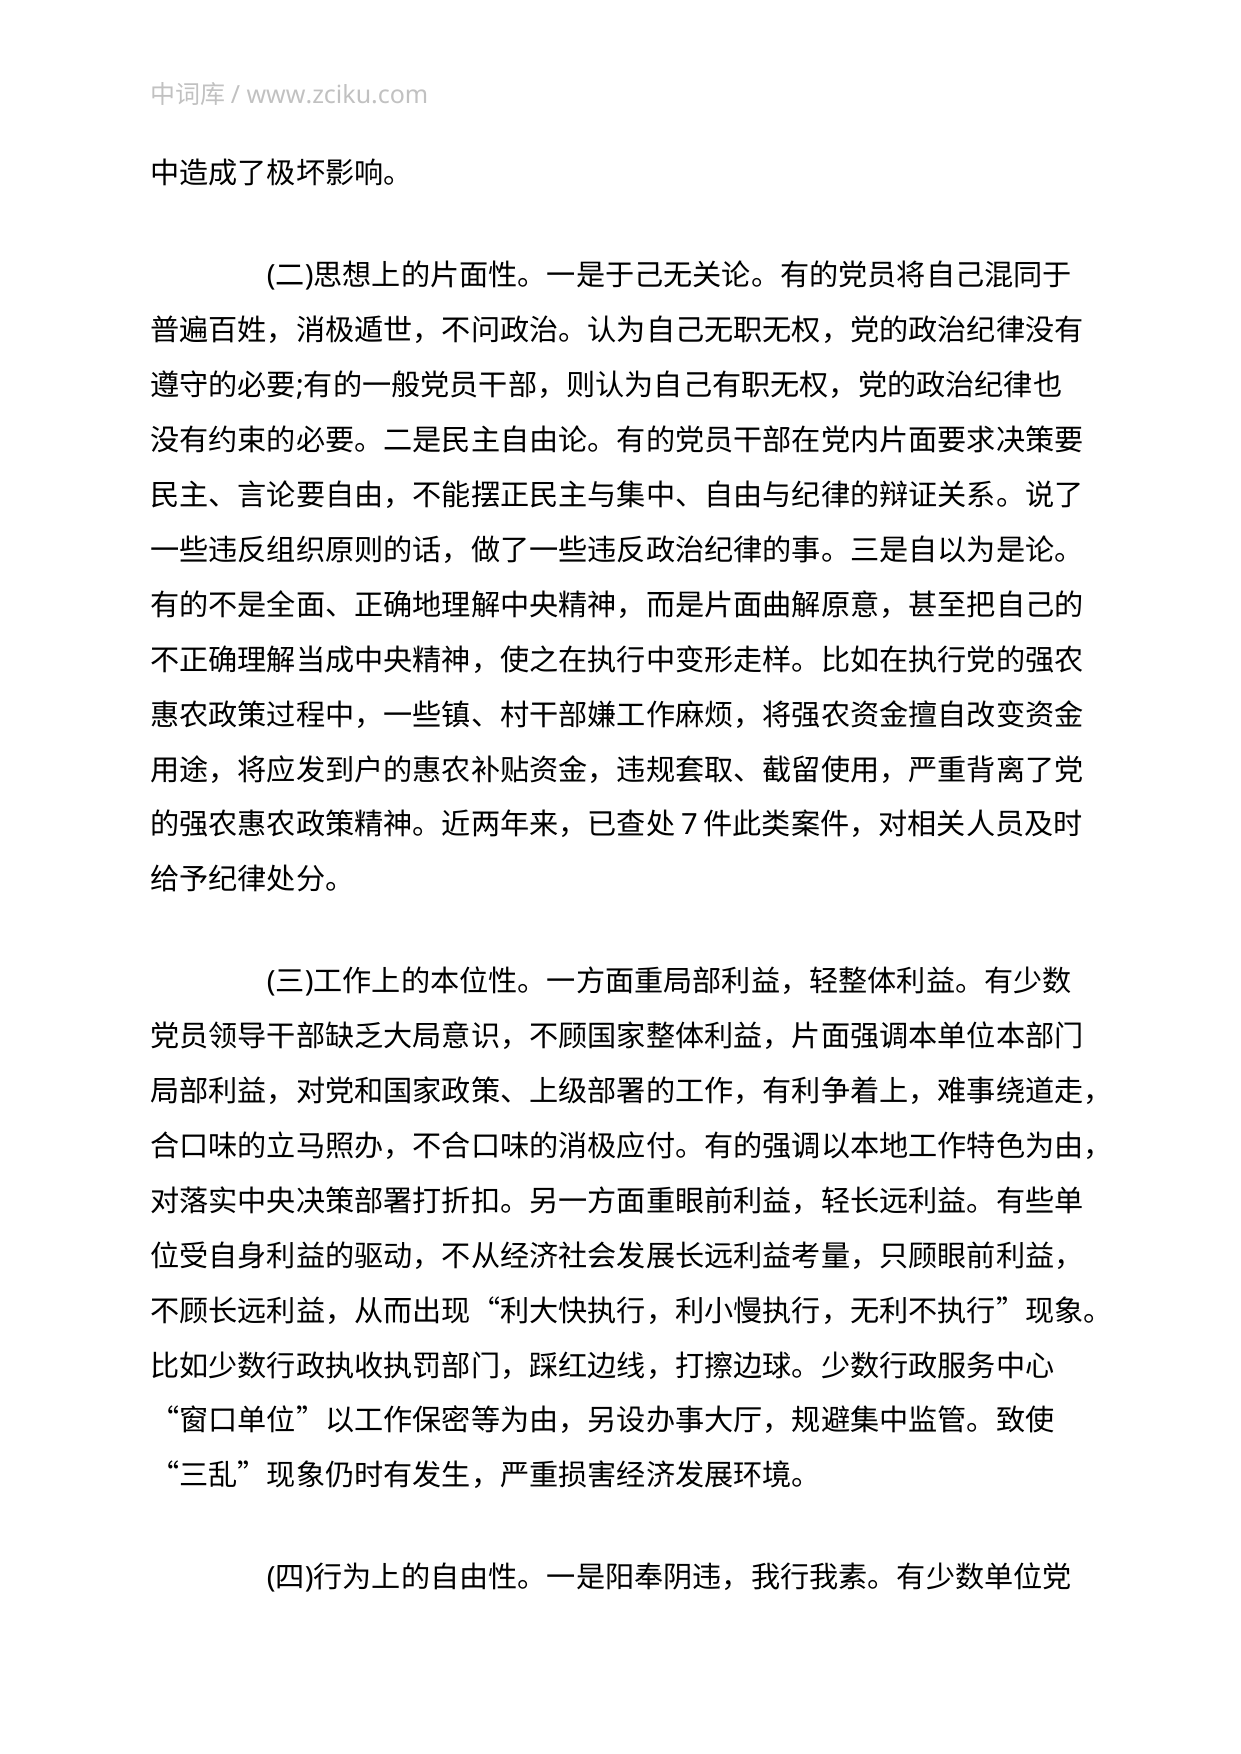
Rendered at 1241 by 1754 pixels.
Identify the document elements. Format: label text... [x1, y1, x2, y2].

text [150, 150, 1090, 192]
text (二)思想上的片面性。一是于己无关论。有的党员将自己混同于普遍百姓，消极遁世，不问政治。认为自己无职无权，党的政治纪律没有遵守的必要;有的一般党员干部，则认为自己有职无权，党的政治纪律也没有约束的必要。二是民主自由论。有的党员干部在党内片面要求决策要民主、言论要自由，不能摆正民主与集中、自由与纪律的辩证关系。说了一些违反组织原则的话，做了一些违反政治纪律的事。三是自以为是论。有的不是全面、正确地理解中央精神，而是片面曲解原意，甚至把自己的不正确理解当成中央精神，使之在执行中变形走样。比如在执行党的强农惠农政策过程中，一些镇、村干部嫌工作麻烦，将强农资金擅自改变资金用途，将应发到户的惠农补贴资金，违规套取、截留使用，严重背离了党的强农惠农政策精神。近两年来，已查处7件此类案件，对相关人员及时给予纪律处分。 [150, 252, 1090, 898]
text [150, 1554, 1090, 1596]
text (三)工作上的本位性。一方面重局部利益，轻整体利益。有少数党员领导干部缺乏大局意识，不顾国家整体利益，片面强调本单位本部门局部利益，对党和国家政策、上级部署的工作，有利争着上，难事绕道走，合口味的立马照办，不合口味的消极应付。有的强调以本地工作特色为由，对落实中央决策部署打折扣。另一方面重眼前利益，轻长远利益。有些单位受自身利益的驱动，不从经济社会发展长远利益考量，只顾眼前利益，不顾长远利益，从而出现“利大快执行，利小慢执行，无利不执行”现象。比如少数行政执收执罚部门，踩红边线，打擦边球。少数行政服务中心“窗口单位”以工作保密等为由，另设办事大厅，规避集中监管。致使“三乱”现象仍时有发生，严重损害经济发展环境。 [150, 958, 1090, 1494]
